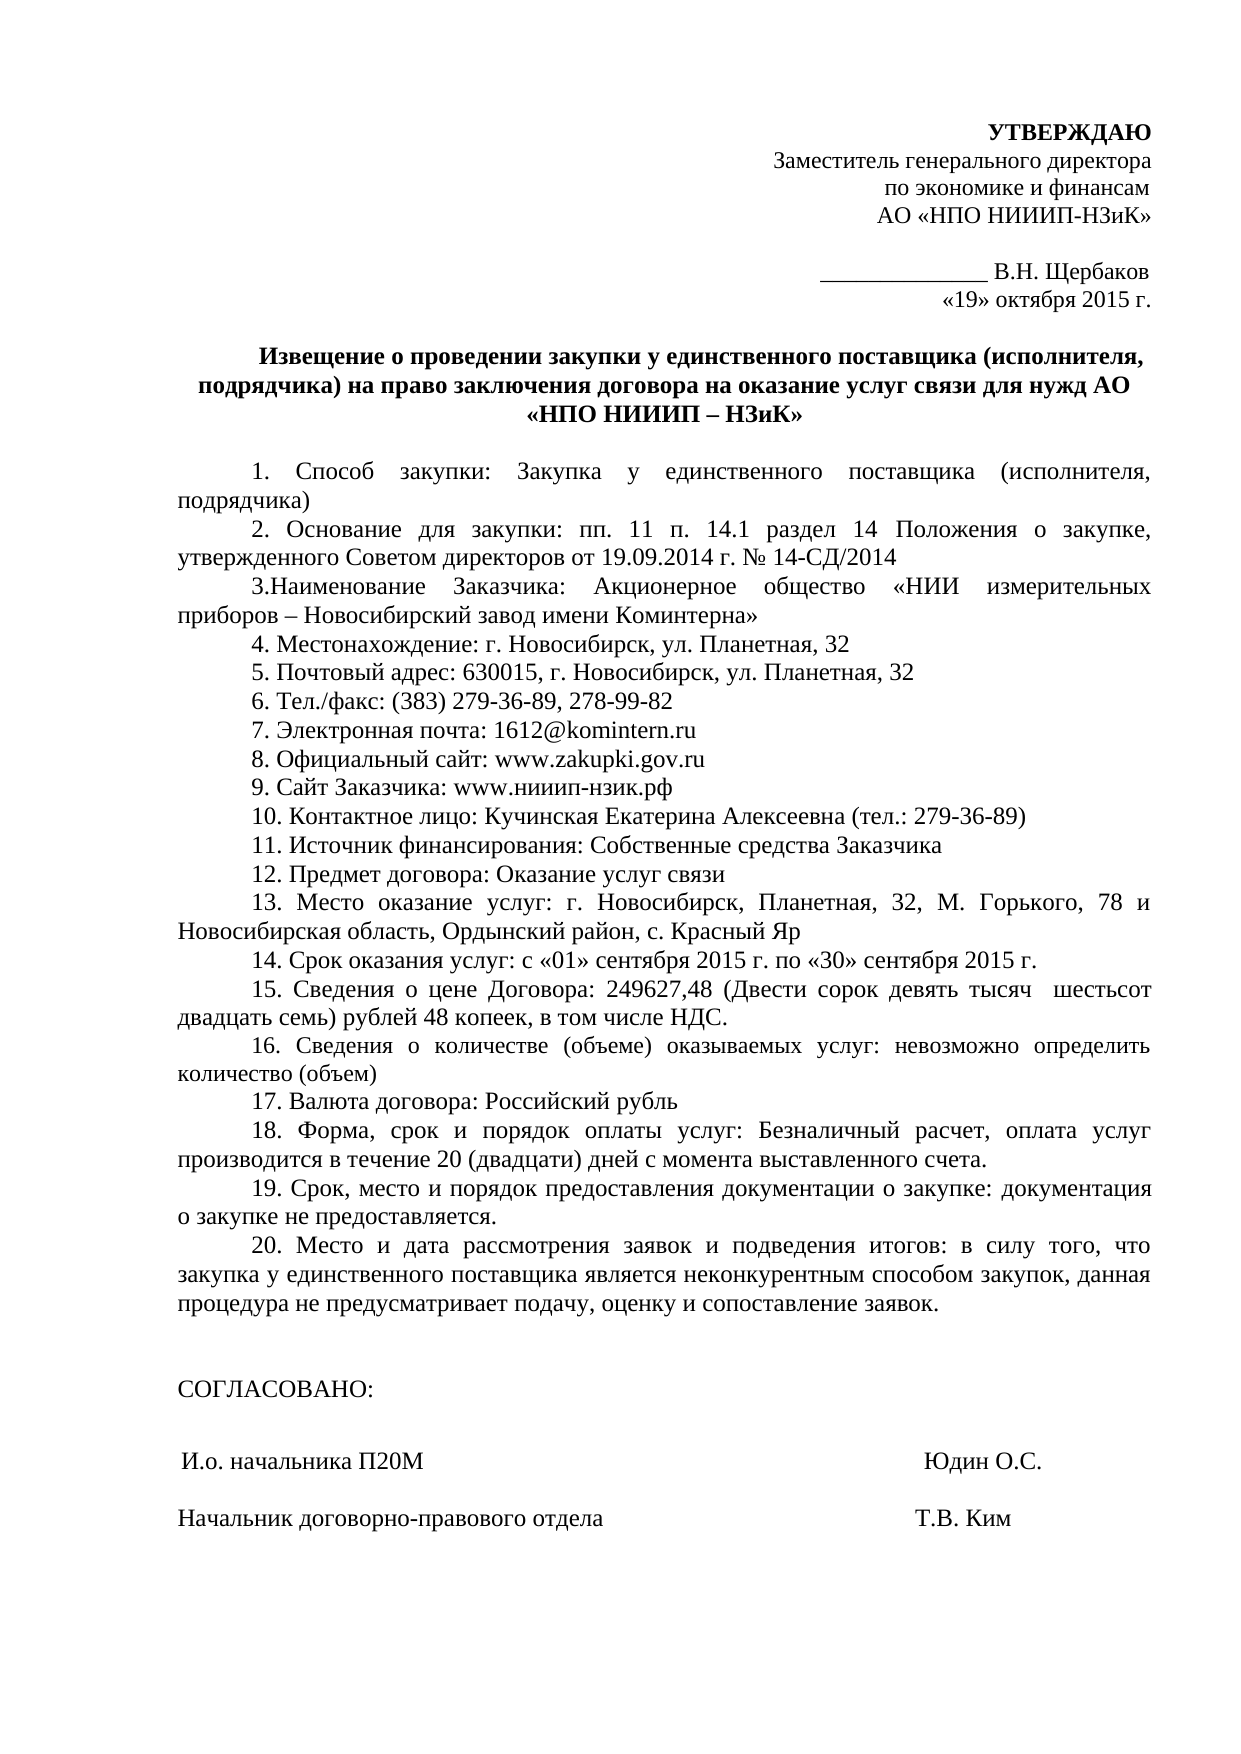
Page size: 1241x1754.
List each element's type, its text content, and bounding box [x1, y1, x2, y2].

text УТВЕРЖДАЮ [103, 118, 1152, 146]
text СОГЛАСОВАНО: [177, 1374, 1152, 1403]
text 12. Предмет договора: Оказание услуг связи [177, 859, 1152, 887]
text 11. Источник финансирования: Собственные средства Заказчика [177, 830, 1152, 859]
text 13. Место оказание услуг: г. Новосибирск, Планетная, 32, М. Горького, 78 и Новосибирская область, Ордынский район, с. Красный Яр [177, 887, 1152, 945]
text АО «НПО НИИИП-НЗиК» [177, 201, 1152, 228]
text 2. Основание для закупки: пп. 11 п. 14.1 раздел 14 Положения о закупке, утвержденного Советом директоров от 19.09.2014 г. № 14-СД/2014 [177, 514, 1152, 571]
text 3.Наименование Заказчика: Акционерное общество «НИИ измерительных приборов – Новосибирский завод имени Коминтерна» [177, 571, 1152, 629]
text Извещение о проведении закупки у единственного поставщика (исполнителя, подрядчика) на право заключения договора на оказание услуг связи для нужд АО «НПО НИИИП – НЗиК» [177, 341, 1152, 427]
text 19. Срок, место и порядок предоставления документации о закупке: документация о закупке не предоставляется. [177, 1173, 1152, 1230]
text 4. Местонахождение: г. Новосибирск, ул. Планетная, 32 [177, 629, 1152, 657]
text Заместитель генерального директора [177, 146, 1152, 173]
text 8. Официальный сайт: www.zakupki.gov.ru [177, 744, 1152, 772]
text Начальник договорно-правового отдела Т.В. Ким [177, 1503, 1152, 1531]
text 10. Контактное лицо: Кучинская Екатерина Алексеевна (тел.: 279-36-89) [177, 801, 1152, 830]
text И.о. начальника П20М Юдин О.С. [177, 1446, 1152, 1474]
text «19» октября 2015 г. [177, 285, 1152, 312]
text 17. Валюта договора: Российский рубль [177, 1086, 1152, 1115]
text 6. Тел./факс: (383) 279-36-89, 278-99-82 [177, 686, 1152, 715]
text 16. Сведения о количестве (объеме) оказываемых услуг: невозможно определить количество (объем) [177, 1031, 1152, 1086]
text 18. Форма, срок и порядок оплаты услуг: Безналичный расчет, оплата услуг производится в течение 20 (двадцати) дней с момента выставленного счета. [177, 1115, 1152, 1173]
text 20. Место и дата рассмотрения заявок и подведения итогов: в силу того, что закупка у единственного поставщика является неконкурентным способом закупок, данная процедура не предусматривает подачу, оценку и сопоставление заявок. [177, 1230, 1152, 1316]
text ______________ В.Н. Щербаков [177, 257, 1152, 285]
text 14. Срок оказания услуг: с «01» сентября 2015 г. по «30» сентября 2015 г. [177, 945, 1152, 974]
text 15. Сведения о цене Договора: 249627,48 (Двести сорок девять тысяч шестьсот двадцать семь) рублей 48 копеек, в том числе НДС. [177, 974, 1152, 1031]
text по экономике и финансам [177, 173, 1152, 201]
text 5. Почтовый адрес: 630015, г. Новосибирск, ул. Планетная, 32 [177, 657, 1152, 686]
text 9. Сайт Заказчика: www.нииип-нзик.рф [177, 772, 1152, 801]
text 7. Электронная почта: 1612@komintern.ru [177, 715, 1152, 744]
text 1. Способ закупки: Закупка у единственного поставщика (исполнителя, подрядчика) [177, 456, 1152, 514]
